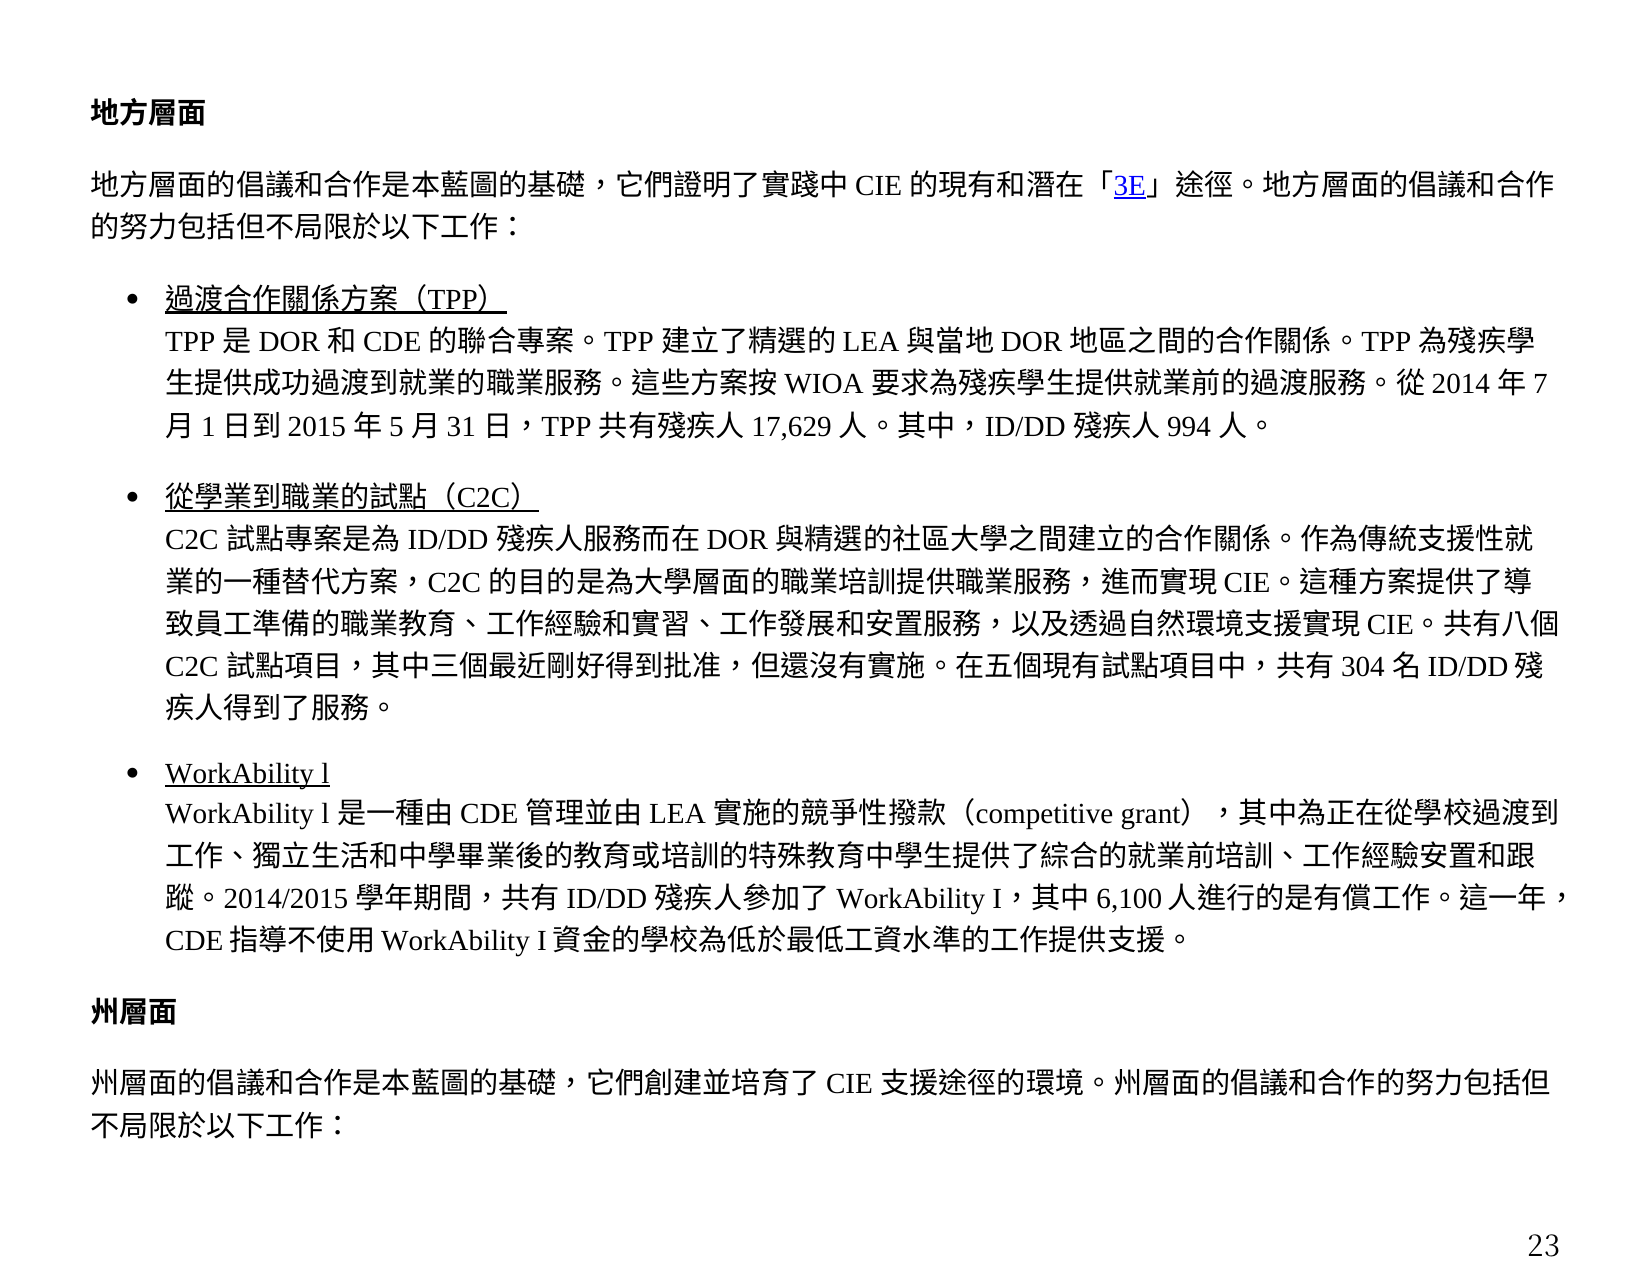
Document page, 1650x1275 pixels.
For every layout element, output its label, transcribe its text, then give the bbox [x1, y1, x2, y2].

subtitle 州層面 [90, 988, 1560, 1031]
text 州層面的倡議和合作是本藍圖的基礎，它們創建並培育了 CIE 支援途徑的環境。州層面的倡議和合作的努力包括但不局限於以下工作： [90, 1060, 1560, 1144]
text 地方層面的倡議和合作是本藍圖的基礎，它們證明了實踐中 CIE 的現有和潛在「3E」途徑。地方層面的倡議和合作的努力包括但不局限於以下工作： [90, 161, 1560, 246]
subtitle 地方層面 [90, 90, 1560, 132]
list C2C 試點專案是為 ID/DD 殘疾人服務而在 DOR 與精選的社區大學之間建立的合作關係。作為傳統支援性就業的一種替代方案，C2C 的目的是為大學層面的職業培訓提供職業服務，進而實現CIE。這種方案提供了導致員工準備的職業教育、工作經驗和實習、工作發展和安置服務，以及透過自然環境支援實現CIE。共有八個 C2C 試點項目，其中三個最近剛好得到批准，但還沒有實施。在五個現有試點項目中，共有 304 名 ID/DD殘疾人得到了服務。 [165, 516, 1560, 727]
list TPP 是 DOR 和 CDE 的聯合專案。TPP 建立了精選的 LEA 與當地 DOR 地區之間的合作關係。TPP 為殘疾學生提供成功過渡到就業的職業服務。這些方案按 WIOA 要求為殘疾學生提供就業前的過渡服務。從 2014 年 7月 1 日到 2015 年 5 月 31 日，TPP 共有殘疾人 17,629 人。其中，ID/DD 殘疾人 994 人。 [165, 317, 1560, 444]
list 從學業到職業的試點（C2C） [127, 473, 1560, 516]
text WorkAbility l 是一種由 CDE 管理並由 LEA 實施的競爭性撥款（competitive grant），其中為正在從學校過渡到工作、獨立生活和中學畢業後的教育或培訓的特殊教育中學生提供了綜合的就業前培訓、工作經驗安置和跟蹤。2014/2015 學年期間，共有 ID/DD 殘疾人參加了 WorkAbility I，其中 6,100人進行的是有償工作。這一年，CDE指導不使用WorkAbility I資金的學校為低於最低工資水準的工作提供支援。 [165, 790, 1560, 959]
list 過渡合作關係方案（TPP） [127, 275, 1560, 317]
list WorkAbility l [127, 756, 1560, 790]
